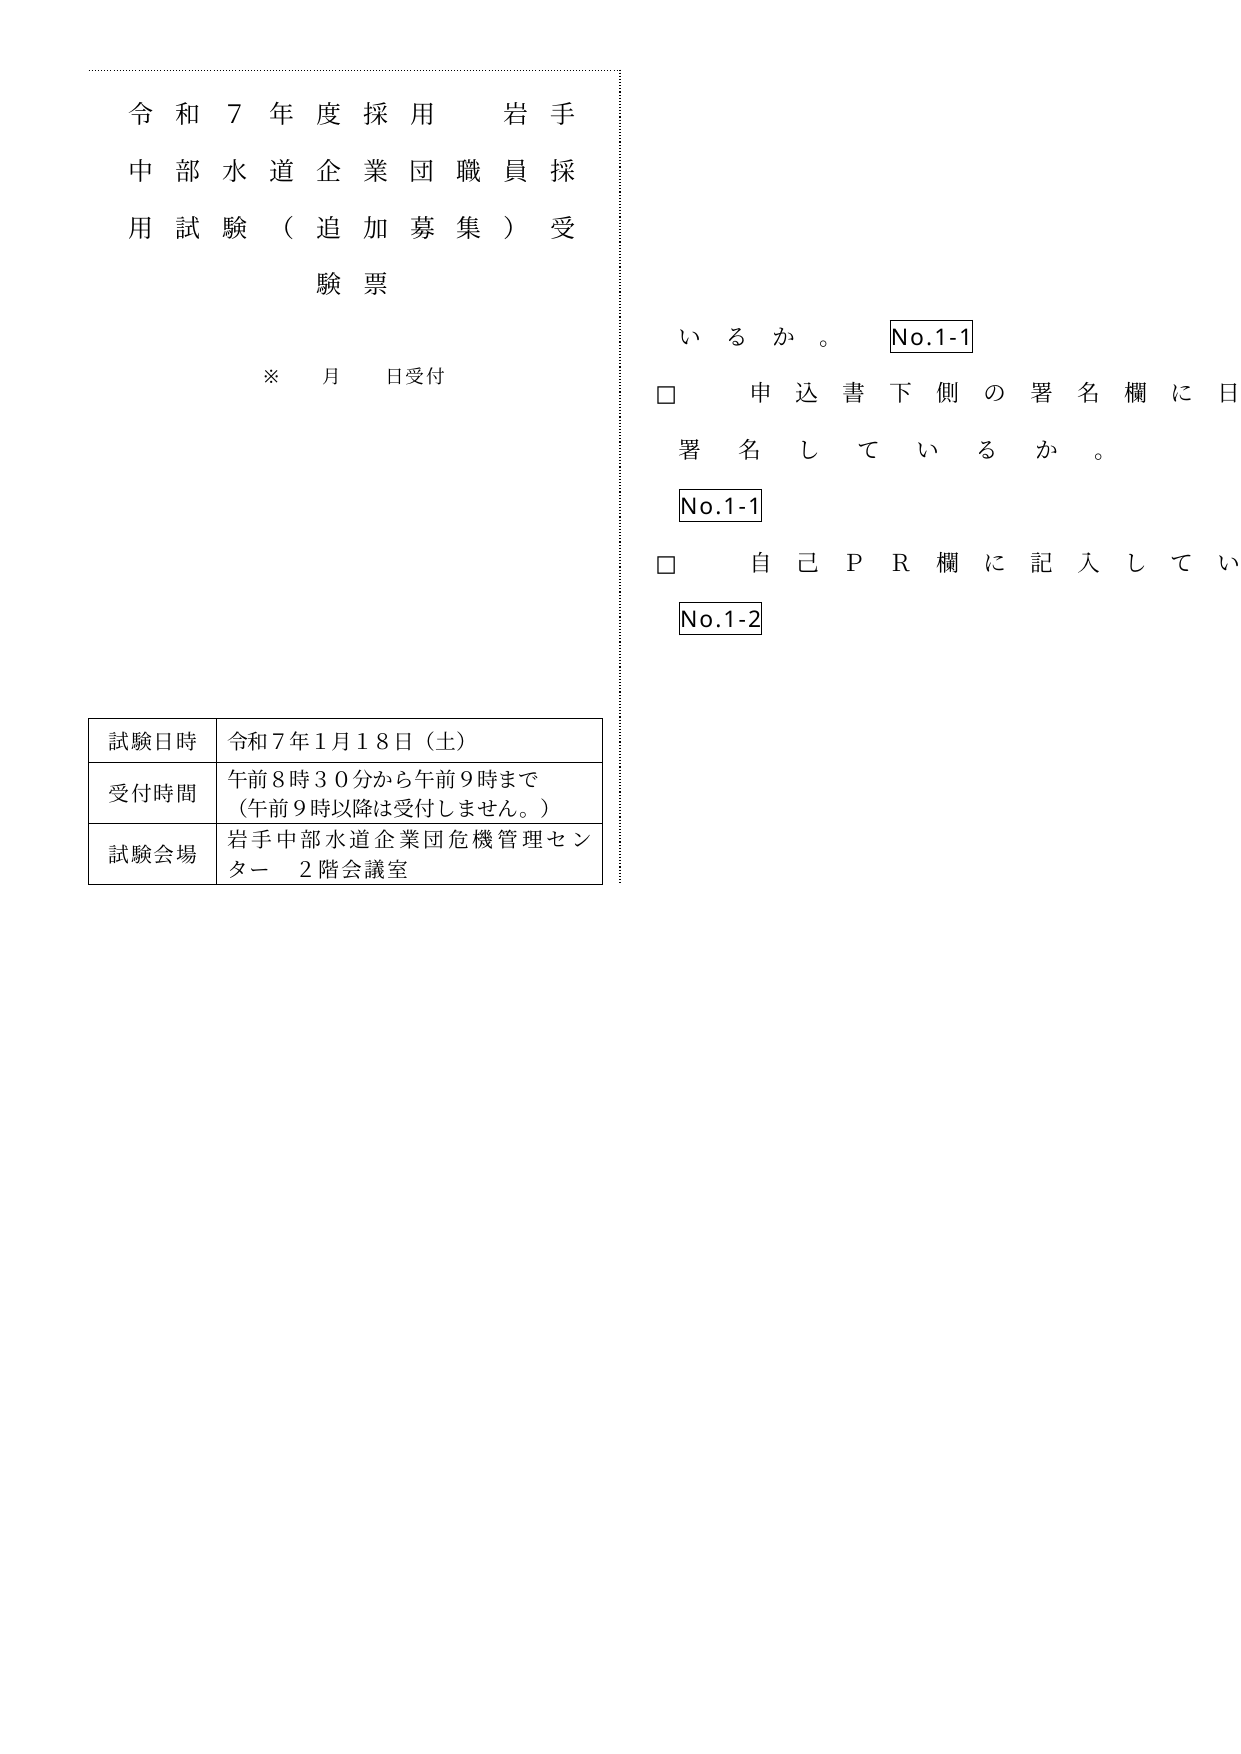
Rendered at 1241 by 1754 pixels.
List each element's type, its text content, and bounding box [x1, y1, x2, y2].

table_header 【提出する際の注意】 No.1-1、No.1-2、No.2に必要事項を記入し、下記の項目について再度確認のうえ、必ず同時に提出してください。 【提出前チェック】 □ 氏名及びふりがなを記入しているか。No.1-1 No.2 □ 申込書と受験票に同一の写真を貼っているか。No.1-1 No.2 □ 電話番号（携帯電話も可）を記入しているか。No.1-1 □ 申込書下側の署名欄に日付を記入し、署名しているか。No.1-1 □ 自己ＰＲ欄に記入しているか。No.1-2 [620, 70, 1152, 885]
table_cell 令和７年度採用 岩手中部水道企業団職員採用試験（追加募集）受験票 ※ 月 日受付 [89, 70, 620, 885]
